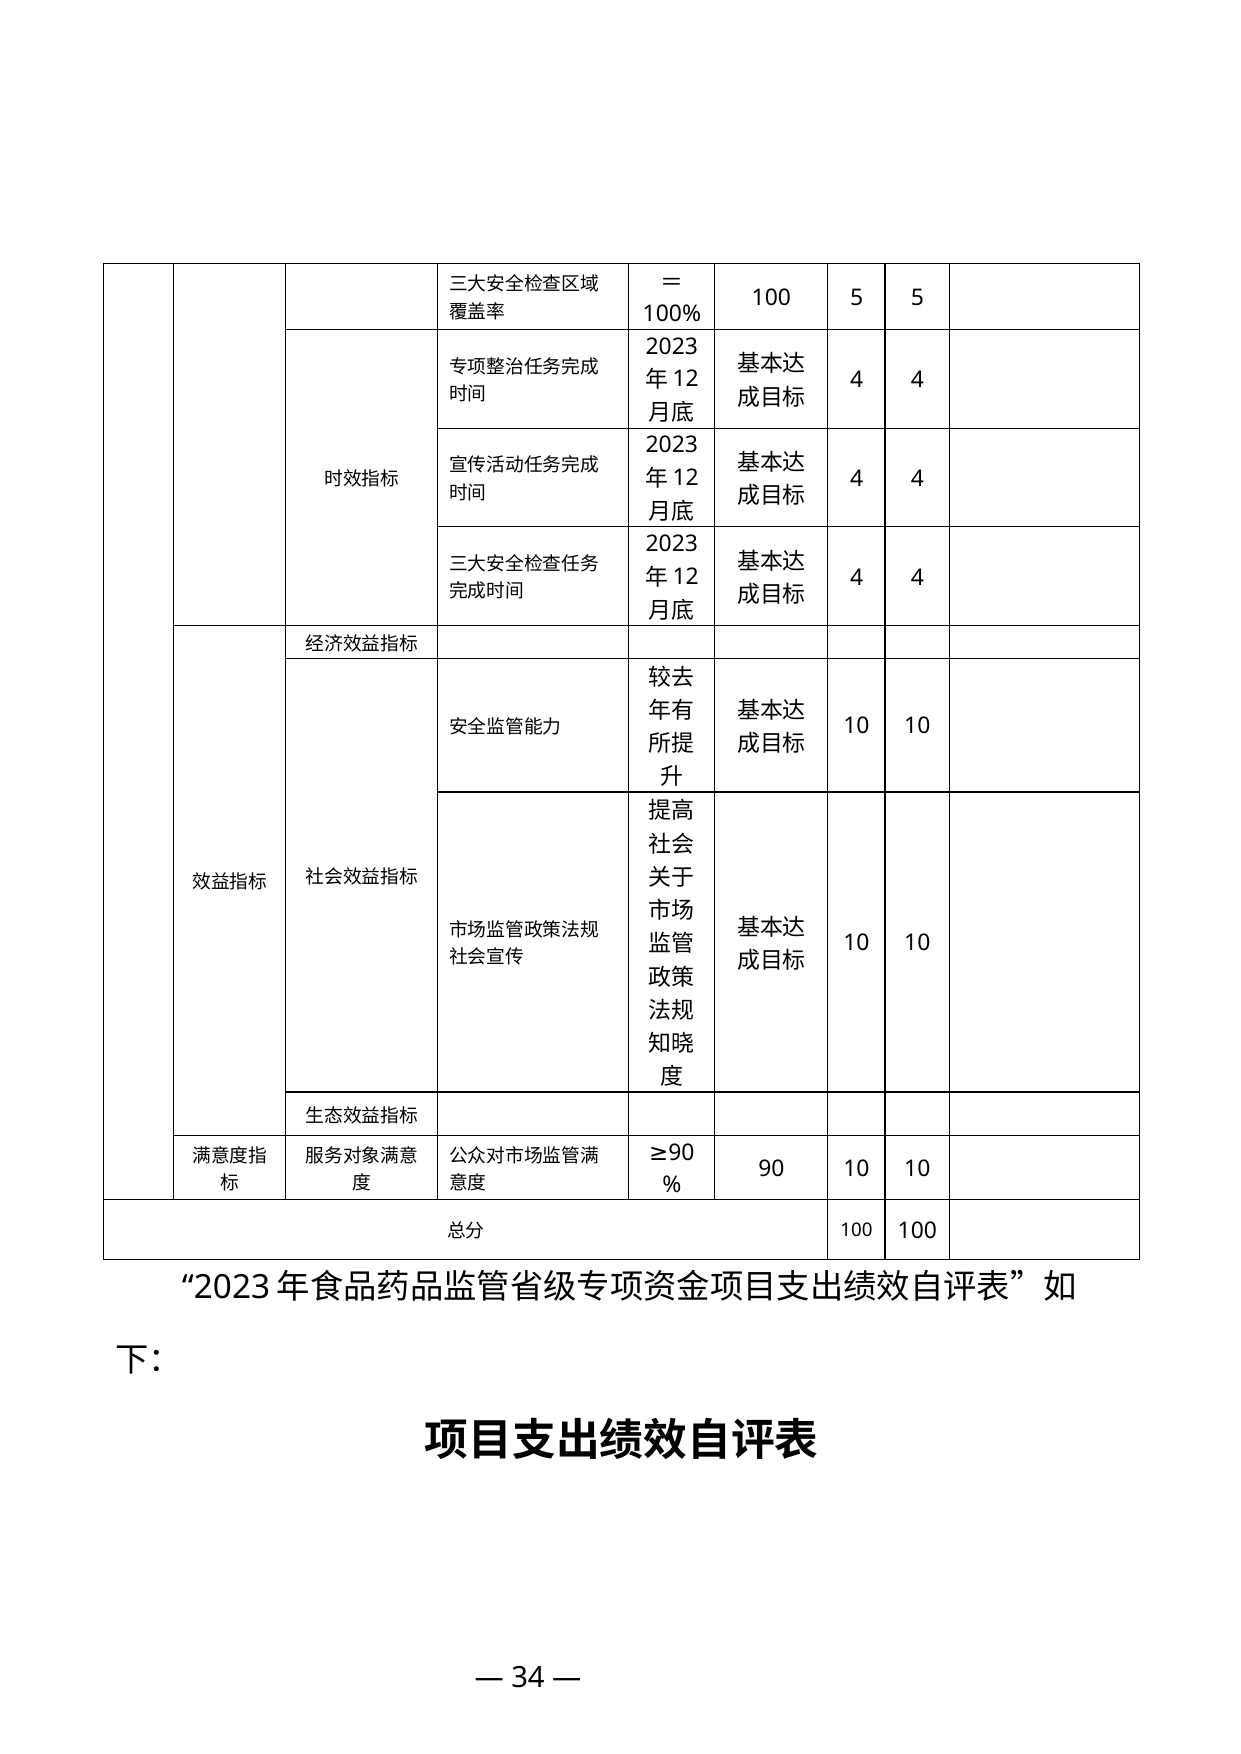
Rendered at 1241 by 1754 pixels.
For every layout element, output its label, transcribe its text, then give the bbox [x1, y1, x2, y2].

table_cell 10 [828, 793, 884, 1091]
table_cell 市场监管政策法规社会宣传 [438, 793, 628, 1091]
table_cell 4 [828, 527, 884, 625]
table_cell 10 [886, 793, 949, 1091]
table_cell 2023年12月底 [629, 330, 714, 427]
table_cell 90 [715, 1136, 827, 1199]
table_cell “2023年食品药品监管省级专项资金项目支出绩效自评表”如下： 项目支出绩效自评表 [104, 1260, 1139, 1468]
table_cell ≥90% [629, 1136, 714, 1199]
table_cell 基本达成目标 [715, 429, 827, 526]
table_cell 满意度指标 [174, 1136, 285, 1199]
table_cell 10 [828, 1136, 884, 1199]
table_cell [950, 626, 1139, 657]
table_cell [950, 1200, 1139, 1259]
table_cell ＝100% [629, 264, 714, 328]
table_cell 社会效益指标 [286, 659, 437, 1091]
table_cell [828, 1093, 884, 1135]
table_cell 10 [886, 659, 949, 791]
table_cell [629, 626, 714, 657]
table_cell 三大安全检查任务完成时间 [438, 527, 628, 625]
table_cell 安全监管能力 [438, 659, 628, 791]
table_cell 基本达成目标 [715, 330, 827, 427]
table_cell [715, 1093, 827, 1135]
table_cell [715, 626, 827, 657]
table_cell 10 [886, 1136, 949, 1199]
table_cell 专项整治任务完成时间 [438, 330, 628, 427]
table_cell [438, 1093, 628, 1135]
table_cell [950, 659, 1139, 791]
table_cell 基本达成目标 [715, 793, 827, 1091]
table_cell [950, 330, 1139, 427]
table_cell 基本达成目标 [715, 659, 827, 791]
table_cell 4 [886, 330, 949, 427]
table_cell [828, 626, 884, 657]
table_cell [950, 1136, 1139, 1199]
table_cell 2023年12月底 [629, 429, 714, 526]
table_cell 基本达成目标 [715, 527, 827, 625]
table_cell 时效指标 [286, 330, 437, 625]
table_cell [886, 1093, 949, 1135]
table_cell [629, 1093, 714, 1135]
table_cell [950, 1093, 1139, 1135]
table_cell 2023年12月底 [629, 527, 714, 625]
table_cell 提高社会关于市场监管政策法规知晓度 [629, 793, 714, 1091]
table_cell 效益指标 [174, 626, 285, 1135]
table_cell 4 [828, 429, 884, 526]
table_cell 4 [886, 429, 949, 526]
table_cell 公众对市场监管满意度 [438, 1136, 628, 1199]
table_cell 经济效益指标 [286, 626, 437, 657]
table_cell 100 [828, 1200, 884, 1259]
table_cell 5 [886, 264, 949, 328]
table_cell 4 [828, 330, 884, 427]
table_cell 100 [886, 1200, 949, 1259]
table_cell 较去年有所提升 [629, 659, 714, 791]
table_cell 宣传活动任务完成时间 [438, 429, 628, 526]
table_cell 总分 [104, 1200, 827, 1259]
table_cell 三大安全检查区域覆盖率 [438, 264, 628, 328]
table_cell [950, 264, 1139, 328]
table_cell 服务对象满意度 [286, 1136, 437, 1199]
table_cell [950, 793, 1139, 1091]
table_cell 4 [886, 527, 949, 625]
table_cell [886, 626, 949, 657]
table_cell [950, 527, 1139, 625]
table_cell 10 [828, 659, 884, 791]
table_cell 5 [828, 264, 884, 328]
table_cell [438, 626, 628, 657]
table_cell 100 [715, 264, 827, 328]
table_cell 生态效益指标 [286, 1093, 437, 1135]
table_cell [950, 429, 1139, 526]
